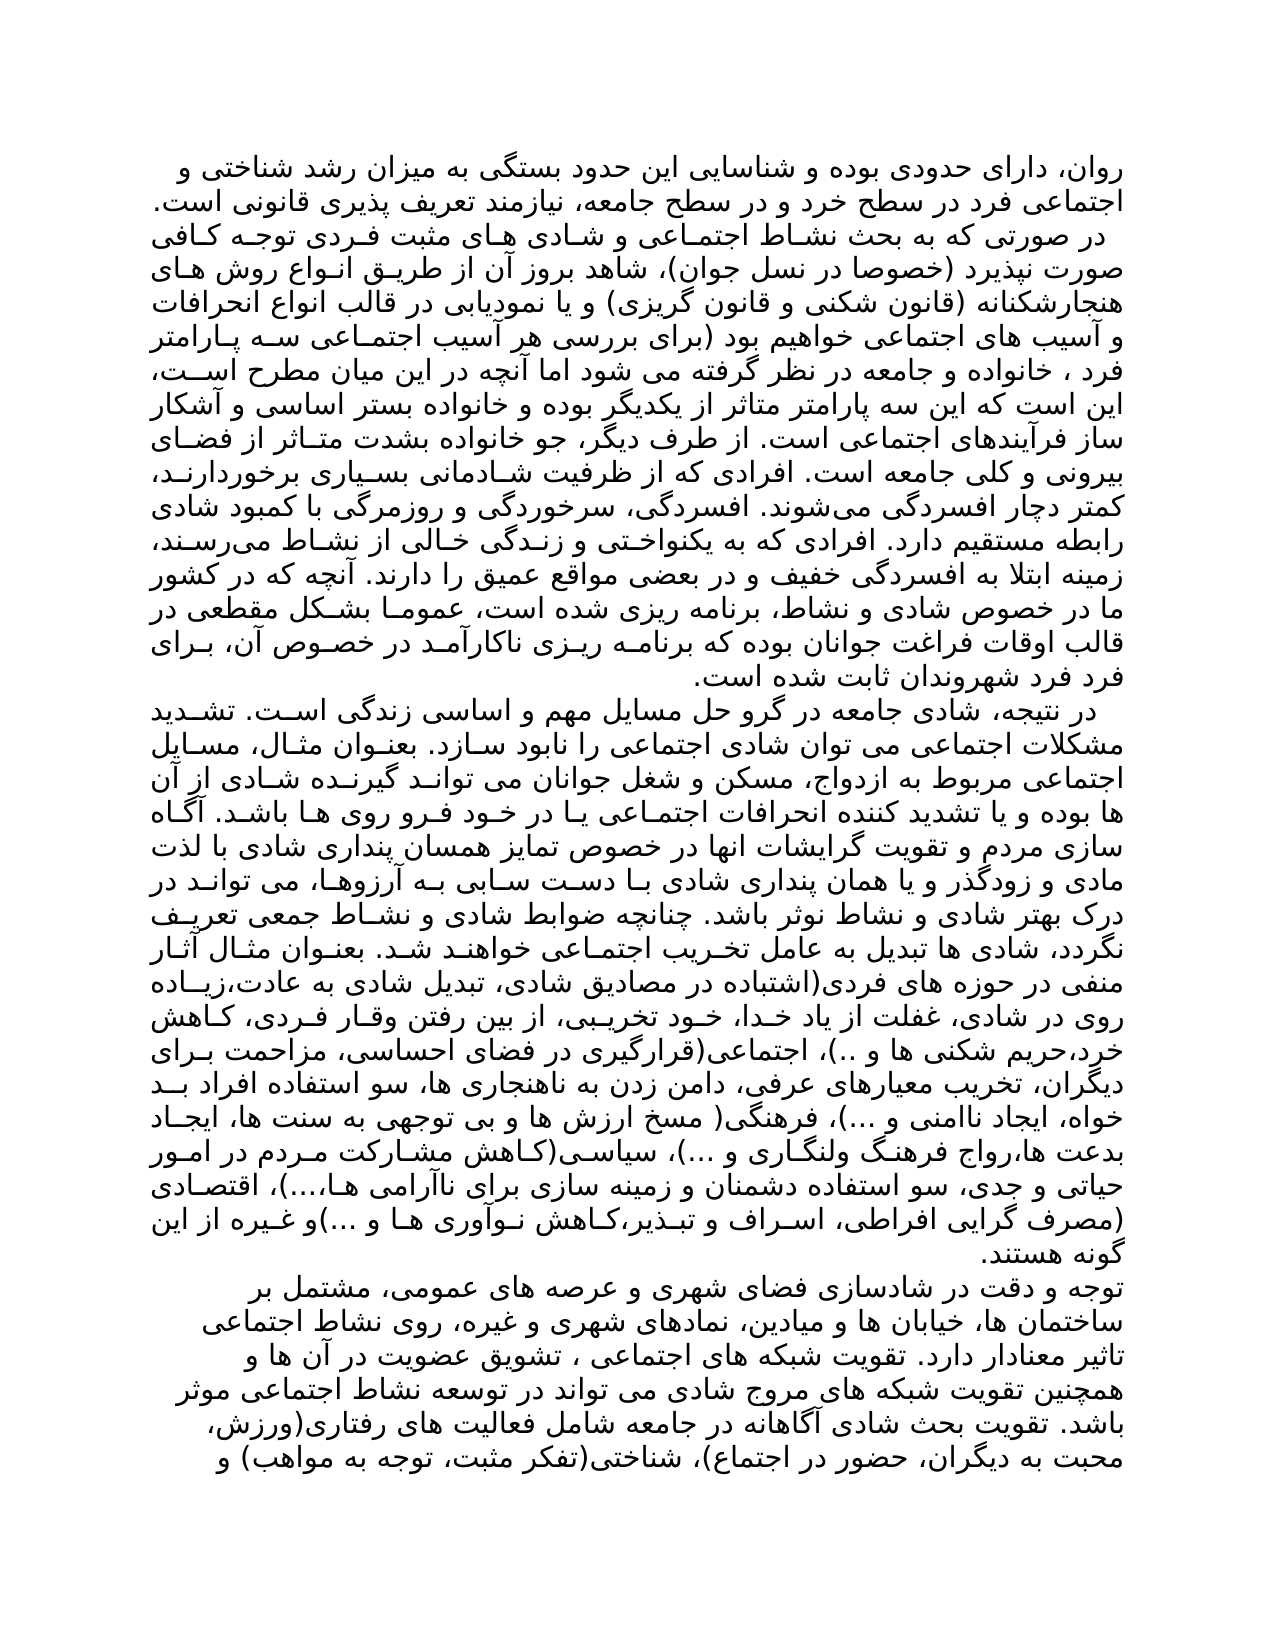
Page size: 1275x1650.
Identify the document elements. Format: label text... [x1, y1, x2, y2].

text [150, 150, 1125, 218]
text در نتیجه، شادی جامعه در گرو حل مسایل مهم و اساسی زندگی است. تشدید مشکلات اجتماعی می توان شادی اجتماعی را نابود سازد. بعنوان مثال، مسایل اجتماعی مربوط به ازدواج، مسکن و شغل جوانان می تواند گیرنده شادی از آن ها بوده و یا تشدید کننده انحرافات اجتماعی یا در خود فرو روی ها باشد. آگاه سازی مردم و تقویت گرایشات انها در خصوص تمایز همسان پنداری شادی با لذت مادی و زودگذر و یا همان پنداری شادی با دست سابی به آرزوها، می تواند در درک بهتر شادی و نشاط نوثر باشد. چنانچه ضوابط شادی و نشاط جمعی تعریف نگردد، شادی ها تبدیل به عامل تخریب اجتماعی خواهند شد. بعنوان مثال آثار منفی در حوزه های فردی(اشتباده در مصادیق شادی، تبدیل شادی به عادت،زیاده روی در شادی، غفلت از یاد خدا، خود تخریبی، از بین رفتن وقار فردی، کاهش خرد،حریم شکنی ها و ..)، اجتماعی(قرارگیری در فضای احساسی، مزاحمت برای دیگران، تخریب معیارهای عرفی، دامن زدن به ناهنجاری ها، سو استفاده افراد بد خواه، ایجاد ناامنی و ...)، فرهنگی( مسخ ارزش ها و بی توجهی به سنت ها، ایجاد بدعت ها،رواج فرهنگ ولنگاری و ...)، سیاسی(کاهش مشارکت مردم در امور حیاتی و جدی، سو استفاده دشمنان و زمینه سازی برای ناآرامی ها،...)، اقتصادی (مصرف گرایی افراطی، اسراف و تبذیر،کاهش نوآوری ها و ...)و غیره از این گونه هستند. [150, 693, 1125, 1271]
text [150, 1271, 1125, 1474]
text در صورتی که به بحث نشاط اجتماعی و شادی های مثبت فردی توجه کافی صورت نپذیرد (خصوصا در نسل جوان)، شاهد بروز آن از طریق انواع روش های هنجارشکنانه (قانون شکنی و قانون گریزی) و یا نمودیابی در قالب انواع انحرافات و آسیب های اجتماعی خواهیم بود (برای بررسی هر آسیب اجتماعی سه پارامتر فرد ، خانواده و جامعه در نظر گرفته می شود اما آنچه در این میان مطرح است، این است که این سه پارامتر متاثر از یکدیگر بوده و خانواده بستر اساسی و آشکار ساز فرآیندهای اجتماعی است. از طرف دیگر، جو خانواده بشدت متاثر از فضای بیرونی و کلی جامعه است. افرادی که از ظرفیت شادمانی بسیاری برخوردارند، کمتر دچار افسردگی می‌شوند. افسردگی، سرخوردگی و روزمرگی با کمبود شادی رابطه مستقیم دارد. افرادی که به یکنواختی و زندگی خالی از نشاط می‌رسند، زمینه ابتلا به افسردگی خفیف و در بعضی مواقع عمیق را دارند. آنچه که در کشور ما در خصوص شادی و نشاط، برنامه ریزی شده است، عموما بشکل مقطعی در قالب اوقات فراغت جوانان بوده که برنامه ریزی ناکارآمد در خصوص آن، برای فرد فرد شهروندان ثابت شده است. [150, 218, 1125, 693]
